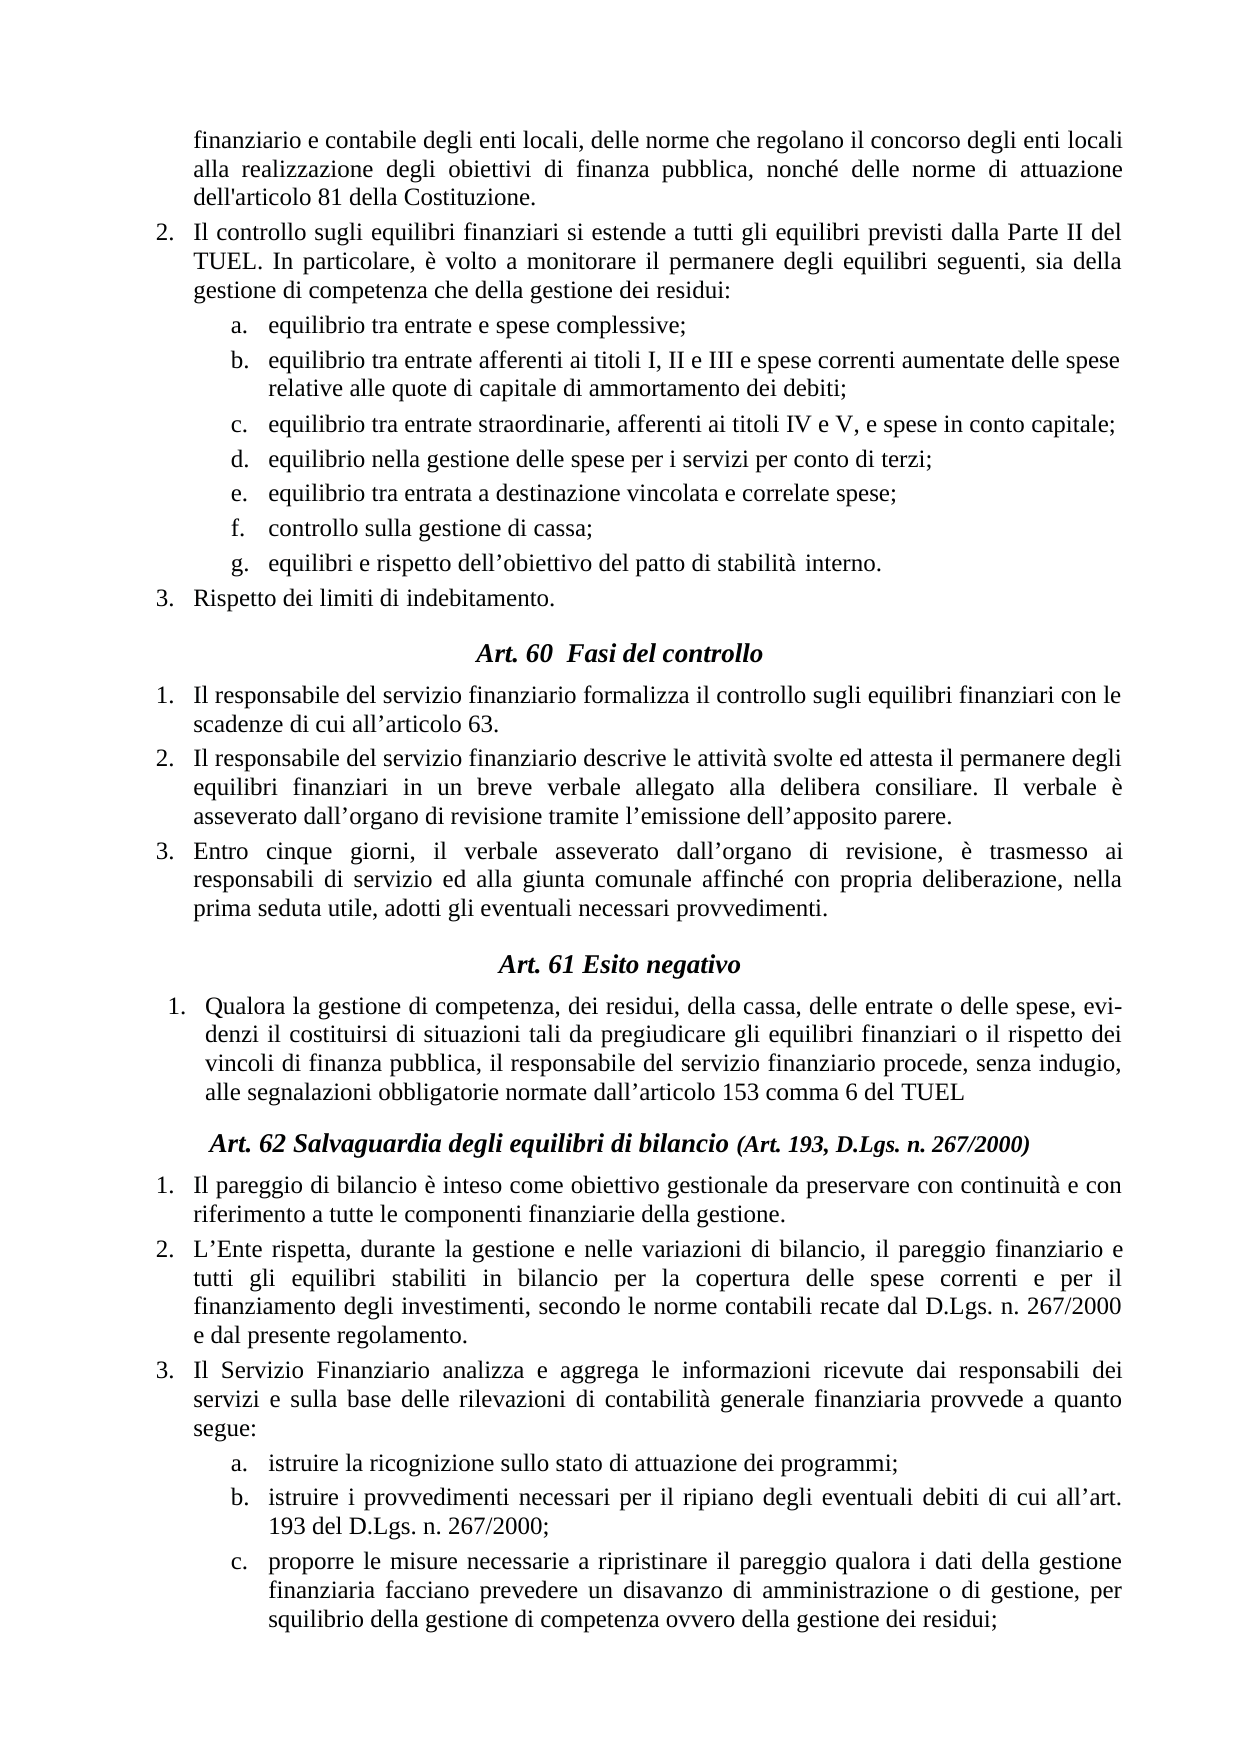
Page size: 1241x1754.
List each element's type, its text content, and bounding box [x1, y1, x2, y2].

list Il Servizio Finanziario analizza e aggrega le informazioni ricevute dai responsabili dei servizi e sulla base delle rilevazioni di contabilità generale finanziaria provvede a quanto segue: [156, 1355, 1123, 1442]
list Il controllo sugli equilibri finanziari si estende a tutti gli equilibri previsti dalla Parte II del TUEL. In particolare, è volto a monitorare il permanere degli equilibri seguenti, sia della gestione di competenza che della gestione dei residui: [156, 217, 1123, 304]
list Il pareggio di bilancio è inteso come obiettivo gestionale da preservare con continuità e con riferimento a tutte le componenti finanziarie della gestione. [156, 1170, 1123, 1228]
list istruire la ricognizione sullo stato di attuazione dei programmi; [231, 1448, 1134, 1477]
list Rispetto dei limiti di indebitamento. [156, 583, 1134, 612]
list equilibrio tra entrate afferenti ai titoli I, II e III e spese correnti aumentate delle spese relative alle quote di capitale di ammortamento dei debiti; [231, 345, 1120, 402]
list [156, 125, 1123, 211]
list equilibrio tra entrate e spese complessive; [231, 310, 1134, 339]
list equilibrio nella gestione delle spese per i servizi per conto di terzi; [231, 444, 1134, 472]
text Art. 62 Salvaguardia degli equilibri di bilancio (Art. 193, D.Lgs. n. 267/2000) [118, 1127, 1122, 1158]
list Il responsabile del servizio finanziario descrive le attività svolte ed attesta il permanere degli equilibri finanziari in un breve verbale allegato alla delibera consiliare. Il verbale è asseverato dall’organo di revisione tramite l’emissione dell’apposito parere. [156, 743, 1123, 829]
list Il responsabile del servizio finanziario formalizza il controllo sugli equilibri finanziari con le scadenze di cui all’articolo 63. [156, 681, 1122, 738]
list L’Ente rispetta, durante la gestione e nelle variazioni di bilancio, il pareggio finanziario e tutti gli equilibri stabiliti in bilancio per la copertura delle spese correnti e per il finanziamento degli investimenti, secondo le norme contabili recate dal D.Lgs. n. 267/2000 e dal presente regolamento. [156, 1234, 1123, 1349]
list controllo sulla gestione di cassa; [231, 513, 1134, 542]
list equilibrio tra entrate straordinarie, afferenti ai titoli IV e V, e spese in conto capitale; [231, 409, 1134, 437]
list equilibri e rispetto dell’obiettivo del patto di stabilità interno. [231, 548, 1134, 577]
subtitle Art. 61 Esito negativo [118, 948, 1122, 979]
subtitle Art. 60 Fasi del controllo [118, 638, 1122, 669]
list equilibrio tra entrata a destinazione vincolata e correlate spese; [231, 478, 1134, 507]
list Qualora la gestione di competenza, dei residui, della cassa, delle entrate o delle spese, evi- denzi il costituirsi di situazioni tali da pregiudicare gli equilibri finanziari o il rispetto dei vincoli di finanza pubblica, il responsabile del servizio finanziario procede, senza indugio, alle segnalazioni obbligatorie normate dall’articolo 153 comma 6 del TUEL [167, 991, 1123, 1106]
list Entro cinque giorni, il verbale asseverato dall’organo di revisione, è trasmesso ai responsabili di servizio ed alla giunta comunale affinché con propria deliberazione, nella prima seduta utile, adotti gli eventuali necessari provvedimenti. [156, 836, 1123, 922]
list proporre le misure necessarie a ripristinare il pareggio qualora i dati della gestione finanziaria facciano prevedere un disavanzo di amministrazione o di gestione, per squilibrio della gestione di competenza ovvero della gestione dei residui; [231, 1546, 1123, 1632]
list istruire i provvedimenti necessari per il ripiano degli eventuali debiti di cui all’art. 193 del D.Lgs. n. 267/2000; [231, 1482, 1123, 1540]
